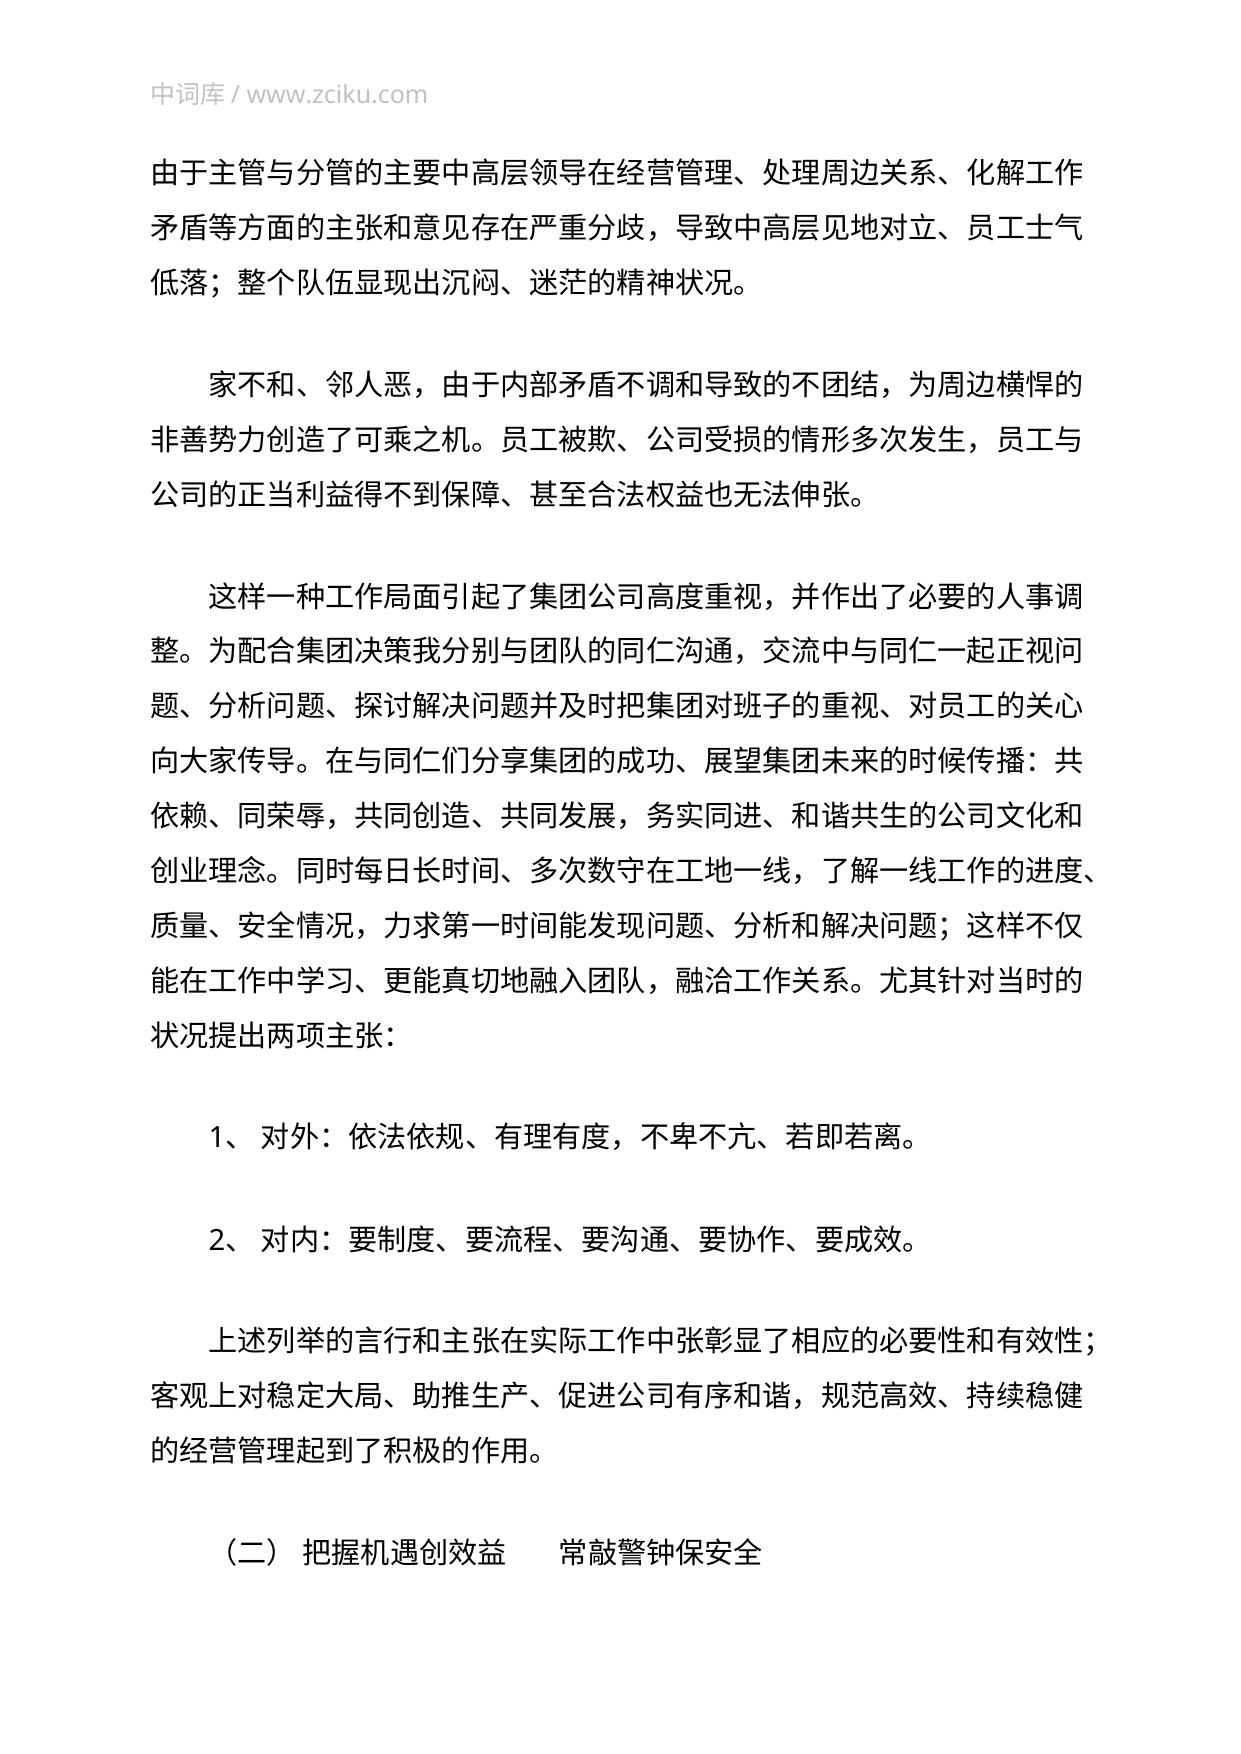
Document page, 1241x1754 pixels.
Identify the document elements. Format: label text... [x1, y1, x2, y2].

text 2、 对内：要制度、要流程、要沟通、要协作、要成效。 [150, 1216, 1090, 1258]
text 这样一种工作局面引起了集团公司高度重视，并作出了必要的人事调整。为配合集团决策我分别与团队的同仁沟通，交流中与同仁一起正视问题、分析问题、探讨解决问题并及时把集团对班子的重视、对员工的关心向大家传导。在与同仁们分享集团的成功、展望集团未来的时候传播：共依赖、同荣辱，共同创造、共同发展，务实同进、和谐共生的公司文化和创业理念。同时每日长时间、多次数守在工地一线，了解一线工作的进度、质量、安全情况，力求第一时间能发现问题、分析和解决问题；这样不仅能在工作中学习、更能真切地融入团队，融洽工作关系。尤其针对当时的状况提出两项主张： [150, 573, 1090, 1054]
text 1、 对外：依法依规、有理有度，不卑不亢、若即若离。 [150, 1114, 1090, 1156]
text 家不和、邻人恶，由于内部矛盾不调和导致的不团结，为周边横悍的非善势力创造了可乘之机。员工被欺、公司受损的情形多次发生，员工与公司的正当利益得不到保障、甚至合法权益也无法伸张。 [150, 362, 1090, 514]
text （二） 把握机遇创效益 常敲警钟保安全 [150, 1529, 1090, 1572]
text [150, 150, 1090, 302]
text 上述列举的言行和主张在实际工作中张彰显了相应的必要性和有效性；客观上对稳定大局、助推生产、促进公司有序和谐，规范高效、持续稳健的经营管理起到了积极的作用。 [150, 1318, 1090, 1470]
